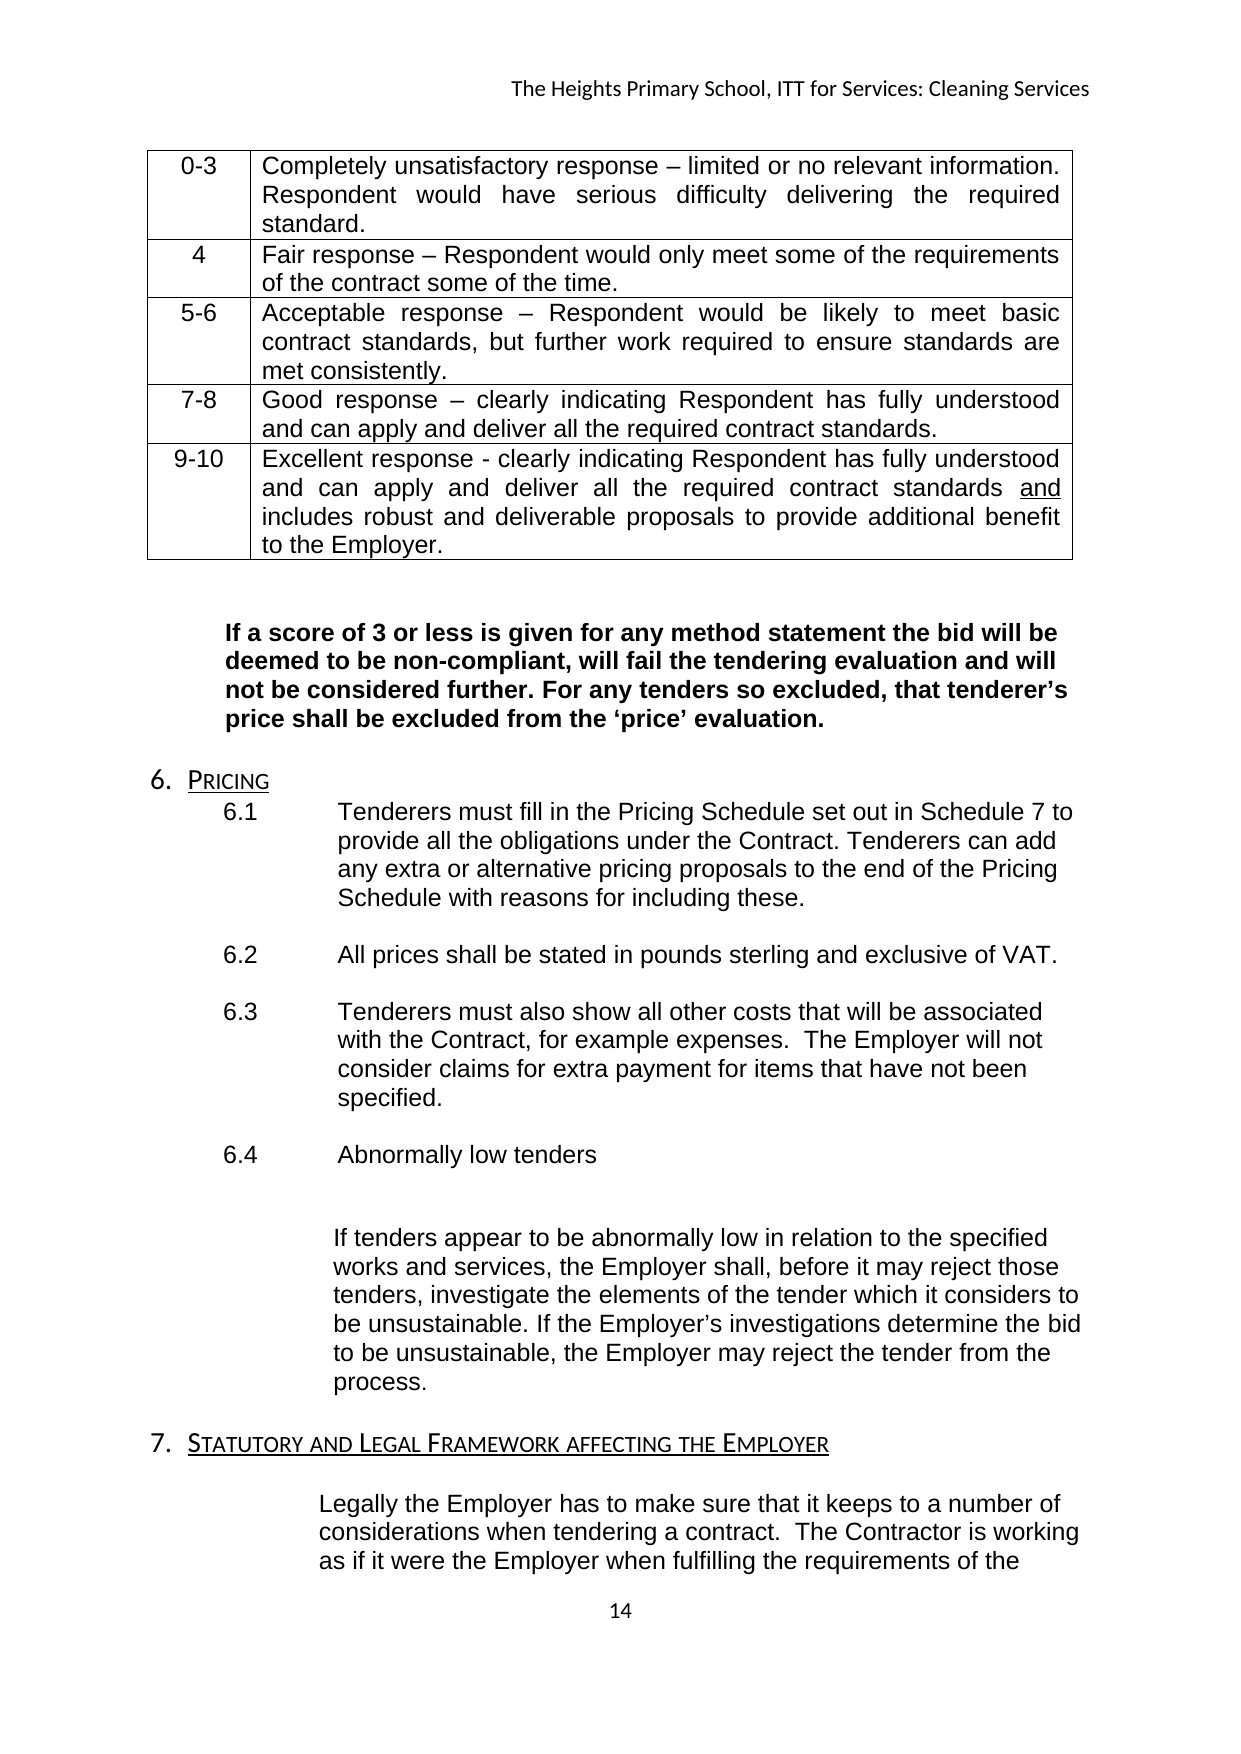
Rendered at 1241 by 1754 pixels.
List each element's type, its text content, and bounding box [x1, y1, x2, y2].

table_cell Fair response – Respondent would only meet some of the requirements of the contract some of the time. [251, 240, 1072, 297]
list Tenderers must also show all other costs that will be associated with the Contract, for example expenses. The Employer will not consider claims for extra payment for items that have not been specified. [223, 997, 1090, 1112]
subtitle Pricing [150, 761, 1090, 797]
table_cell 7-8 [148, 385, 250, 443]
table_cell 5-6 [148, 298, 250, 384]
table_cell Excellent response - clearly indicating Respondent has fully understood and can apply and deliver all the required contract standards and includes robust and deliverable proposals to provide additional benefit to the Employer. [251, 444, 1072, 559]
table_cell Good response – clearly indicating Respondent has fully understood and can apply and deliver all the required contract standards. [251, 385, 1072, 443]
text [319, 1488, 1090, 1575]
table_cell 4 [148, 240, 250, 297]
text If tenders appear to be abnormally low in relation to the specified works and services, the Employer shall, before it may reject those tenders, investigate the elements of the tender which it considers to be unsustainable. If the Employer’s investigations determine the bid to be unsustainable, the Employer may reject the tender from the process. [215, 1223, 1090, 1395]
table_cell 9-10 [148, 444, 250, 559]
list All prices shall be stated in pounds sterling and exclusive of VAT. [223, 940, 1090, 997]
subtitle Statutory and Legal Framework affecting the Employer [150, 1424, 1090, 1460]
table_cell Acceptable response – Respondent would be likely to meet basic contract standards, but further work required to ensure standards are met consistently. [251, 298, 1072, 384]
table_header Completely unsatisfactory response – limited or no relevant information. Respondent would have serious difficulty delivering the required standard. [251, 151, 1072, 238]
list Tenderers must fill in the Pricing Schedule set out in Schedule 7 to provide all the obligations under the Contract. Tenderers can add any extra or alternative pricing proposals to the end of the Pricing Schedule with reasons for including these. [223, 797, 1090, 940]
list Abnormally low tenders [223, 1140, 1090, 1169]
text If a score of 3 or less is given for any method statement the bid will be deemed to be non-compliant, will fail the tendering evaluation and will not be considered further. For any tenders so excluded, that tenderer’s price shall be excluded from the ‘price’ evaluation. [150, 617, 1090, 732]
table_header 0-3 [148, 151, 250, 238]
